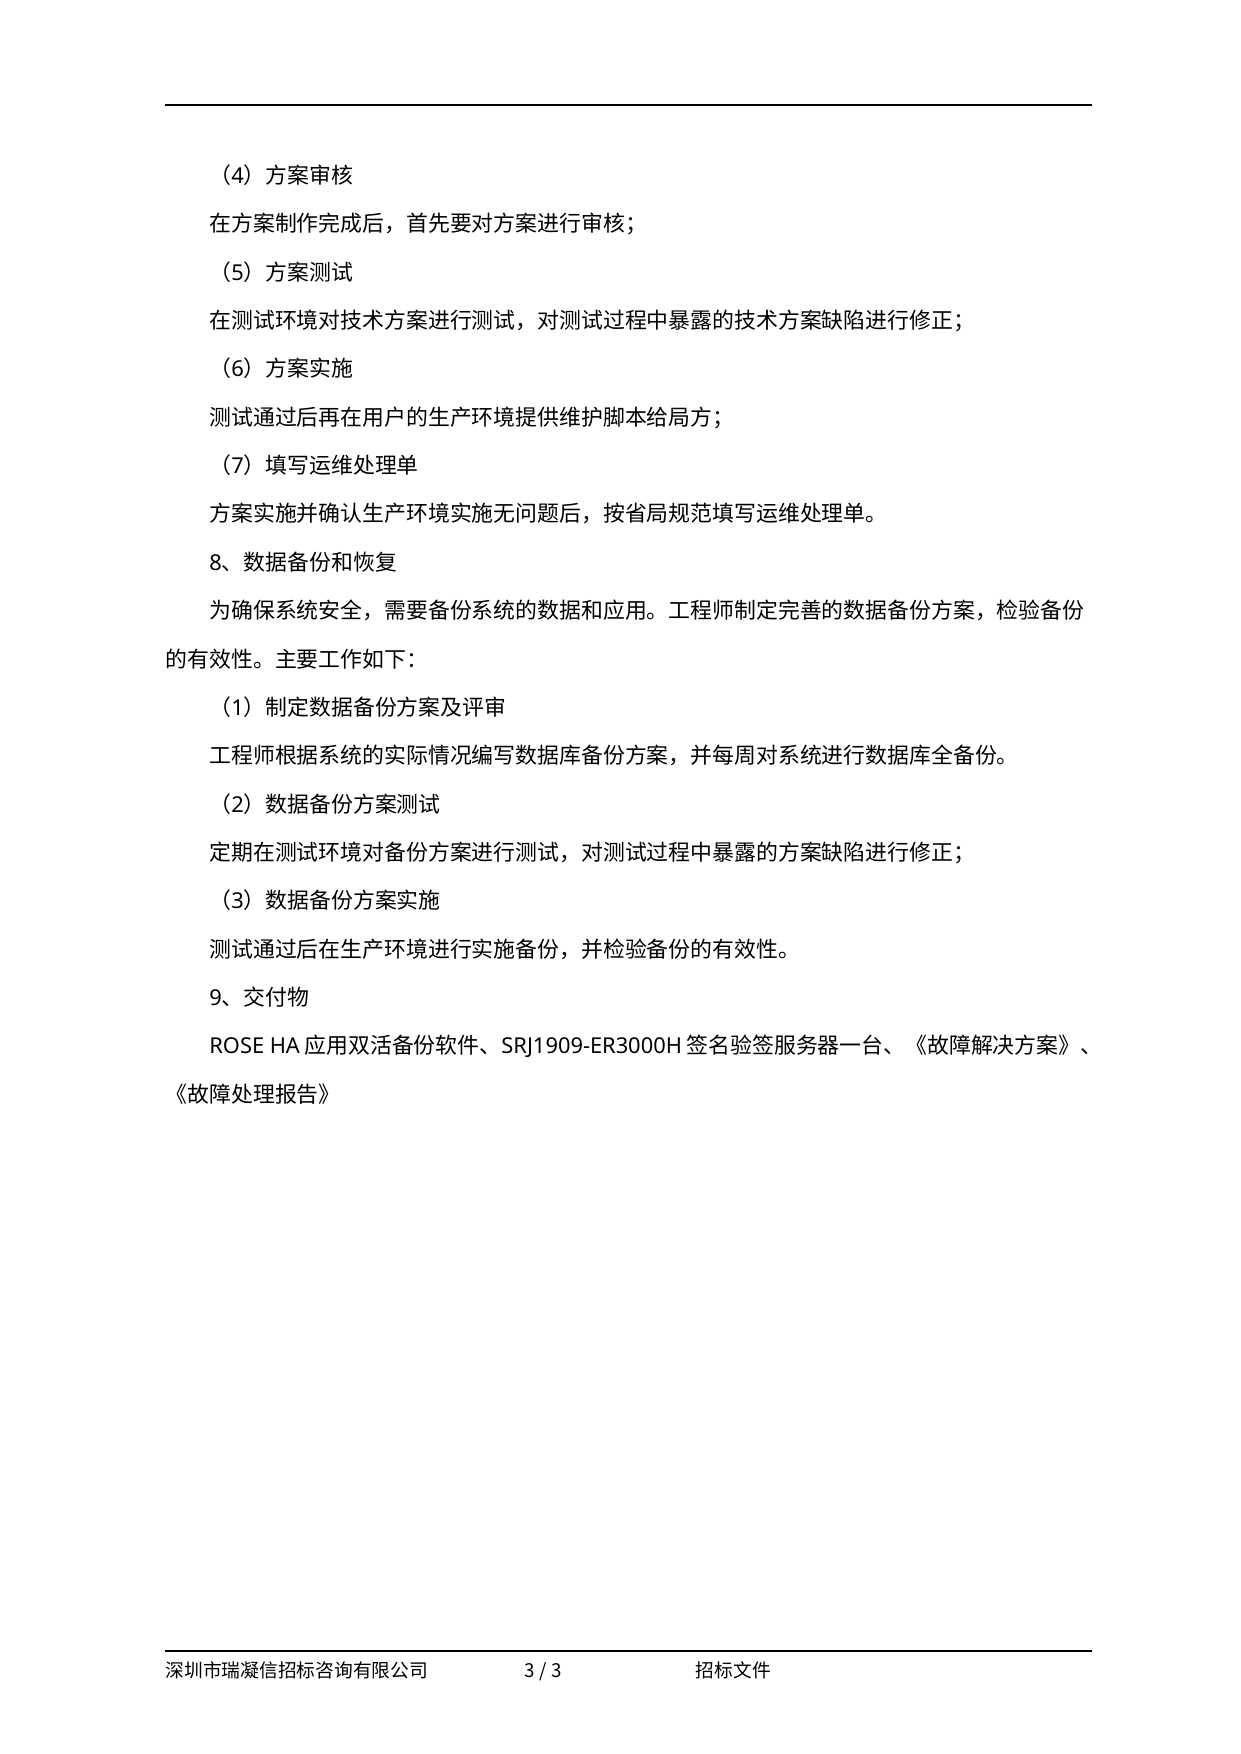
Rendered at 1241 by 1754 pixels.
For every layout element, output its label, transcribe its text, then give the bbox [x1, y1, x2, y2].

text 测试通过后在生产环境进行实施备份，并检验备份的有效性。 [165, 931, 1092, 964]
text 9、交付物 [165, 979, 1092, 1012]
text 测试通过后再在用户的生产环境提供维护脚本给局方； [165, 399, 1092, 432]
text （6）方案实施 [165, 351, 1092, 383]
text 工程师根据系统的实际情况编写数据库备份方案，并每周对系统进行数据库全备份。 [165, 738, 1092, 770]
text （7）填写运维处理单 [165, 447, 1092, 480]
text 为确保系统安全，需要备份系统的数据和应用。工程师制定完善的数据备份方案，检验备份的有效性。主要工作如下： [165, 592, 1092, 674]
text ROSE HA应用双活备份软件、SRJ1909-ER3000H签名验签服务器一台、《故障解决方案》、《故障处理报告》 [165, 1028, 1092, 1109]
text （2）数据备份方案测试 [165, 786, 1092, 819]
text 在方案制作完成后，首先要对方案进行审核； [165, 206, 1092, 238]
text （5）方案测试 [165, 254, 1092, 287]
text 8、数据备份和恢复 [165, 544, 1092, 577]
text 在测试环境对技术方案进行测试，对测试过程中暴露的技术方案缺陷进行修正； [165, 302, 1092, 335]
text （1）制定数据备份方案及评审 [165, 689, 1092, 722]
text 方案实施并确认生产环境实施无问题后，按省局规范填写运维处理单。 [165, 496, 1092, 528]
text 定期在测试环境对备份方案进行测试，对测试过程中暴露的方案缺陷进行修正； [165, 834, 1092, 867]
text （4）方案审核 [165, 157, 1092, 190]
text （3）数据备份方案实施 [165, 883, 1092, 915]
